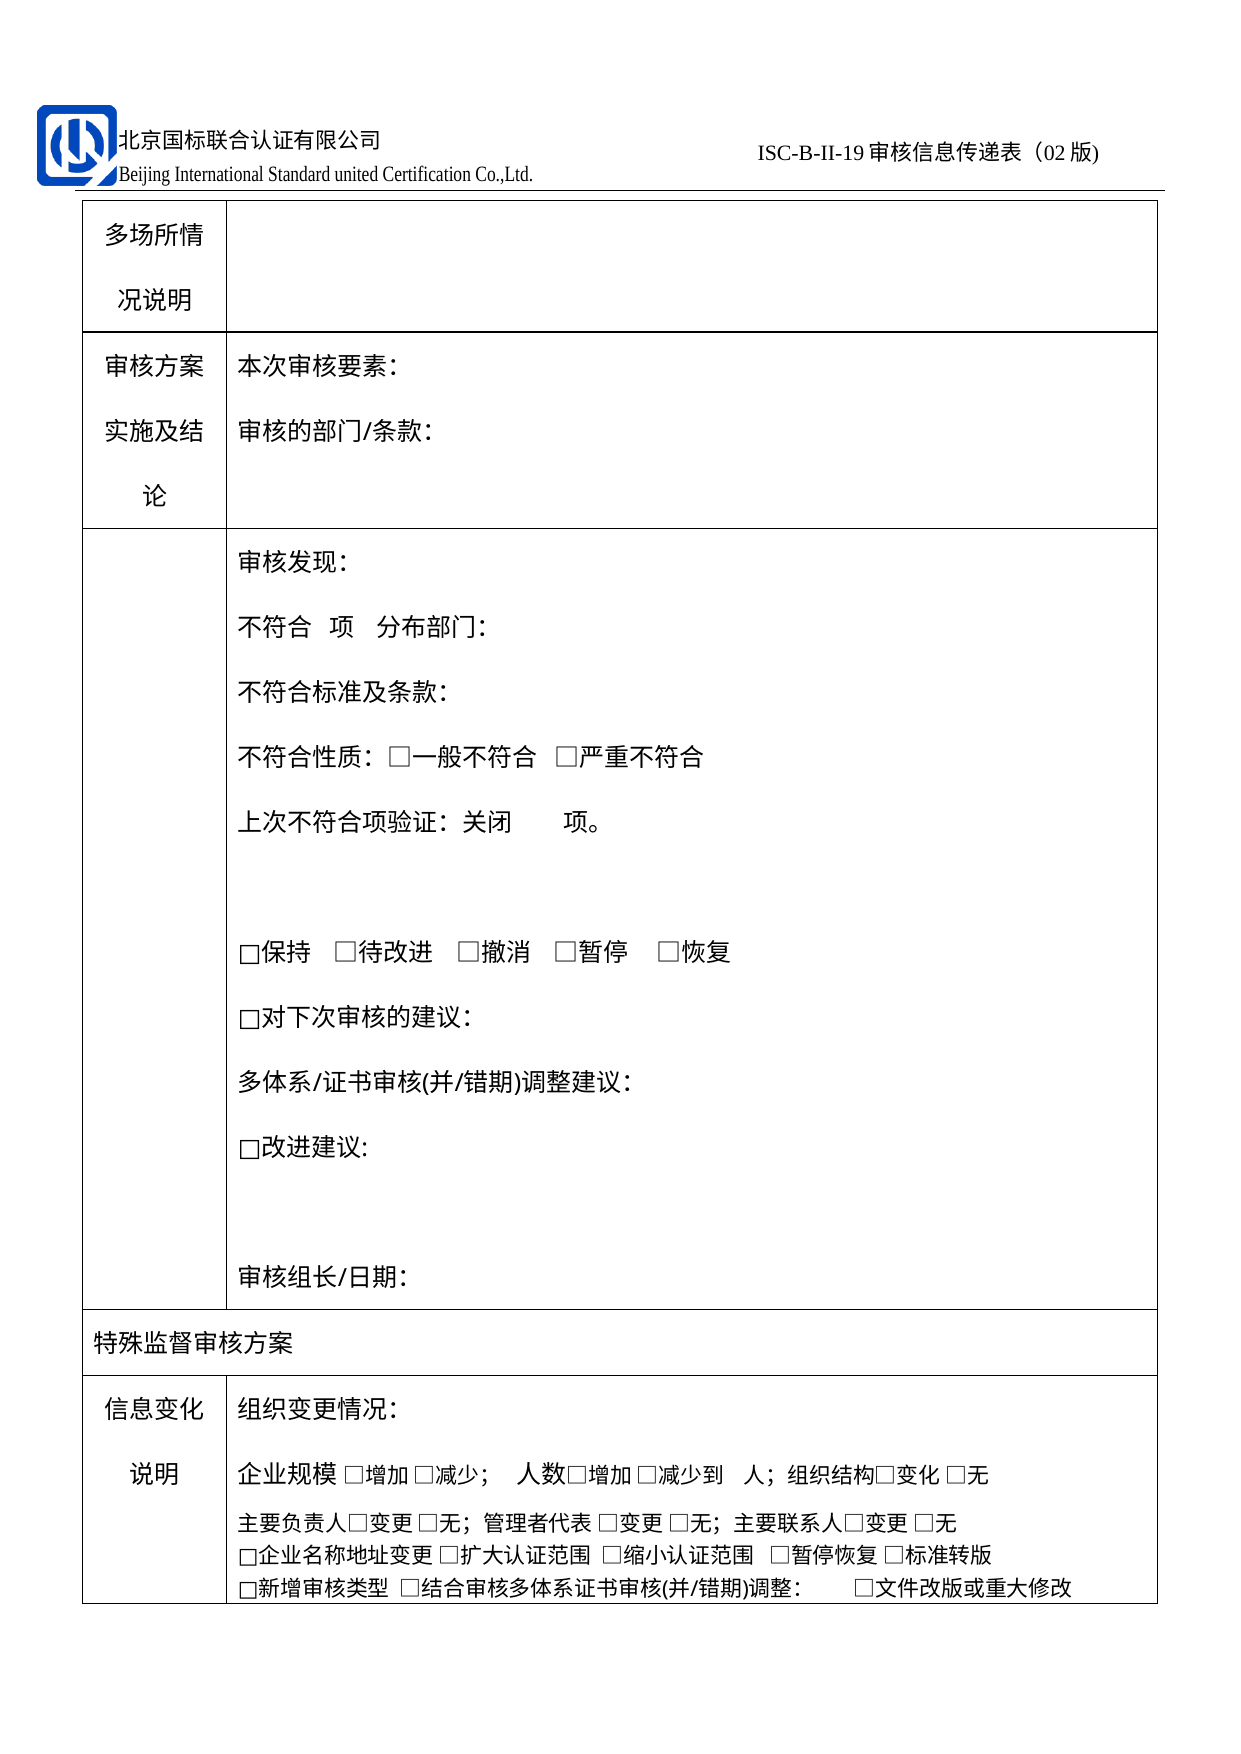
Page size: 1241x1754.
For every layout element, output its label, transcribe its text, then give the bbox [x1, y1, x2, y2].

table_cell 审核发现： 不符合 项 分布部门： 不符合标准及条款： 不符合性质：□一般不符合 □严重不符合 上次不符合项验证：关闭 项。 □保持 □待改进 □撤消 □暂停 □恢复 □对下次审核的建议： 多体系/证书审核(并/错期)调整建议： □改进建议: 审核组长/日期： [227, 529, 1157, 1308]
table_cell [83, 529, 226, 1308]
table_cell 多场所情况说明 [83, 201, 226, 331]
picture [37, 105, 117, 186]
table_cell 审核方案实施及结论 [83, 333, 226, 527]
table_cell 特殊监督审核方案 [83, 1310, 1157, 1374]
table_cell 本次审核要素： 审核的部门/条款： [227, 333, 1157, 527]
table_cell [227, 201, 1157, 331]
table_cell 信息变化说明 [83, 1376, 226, 1603]
